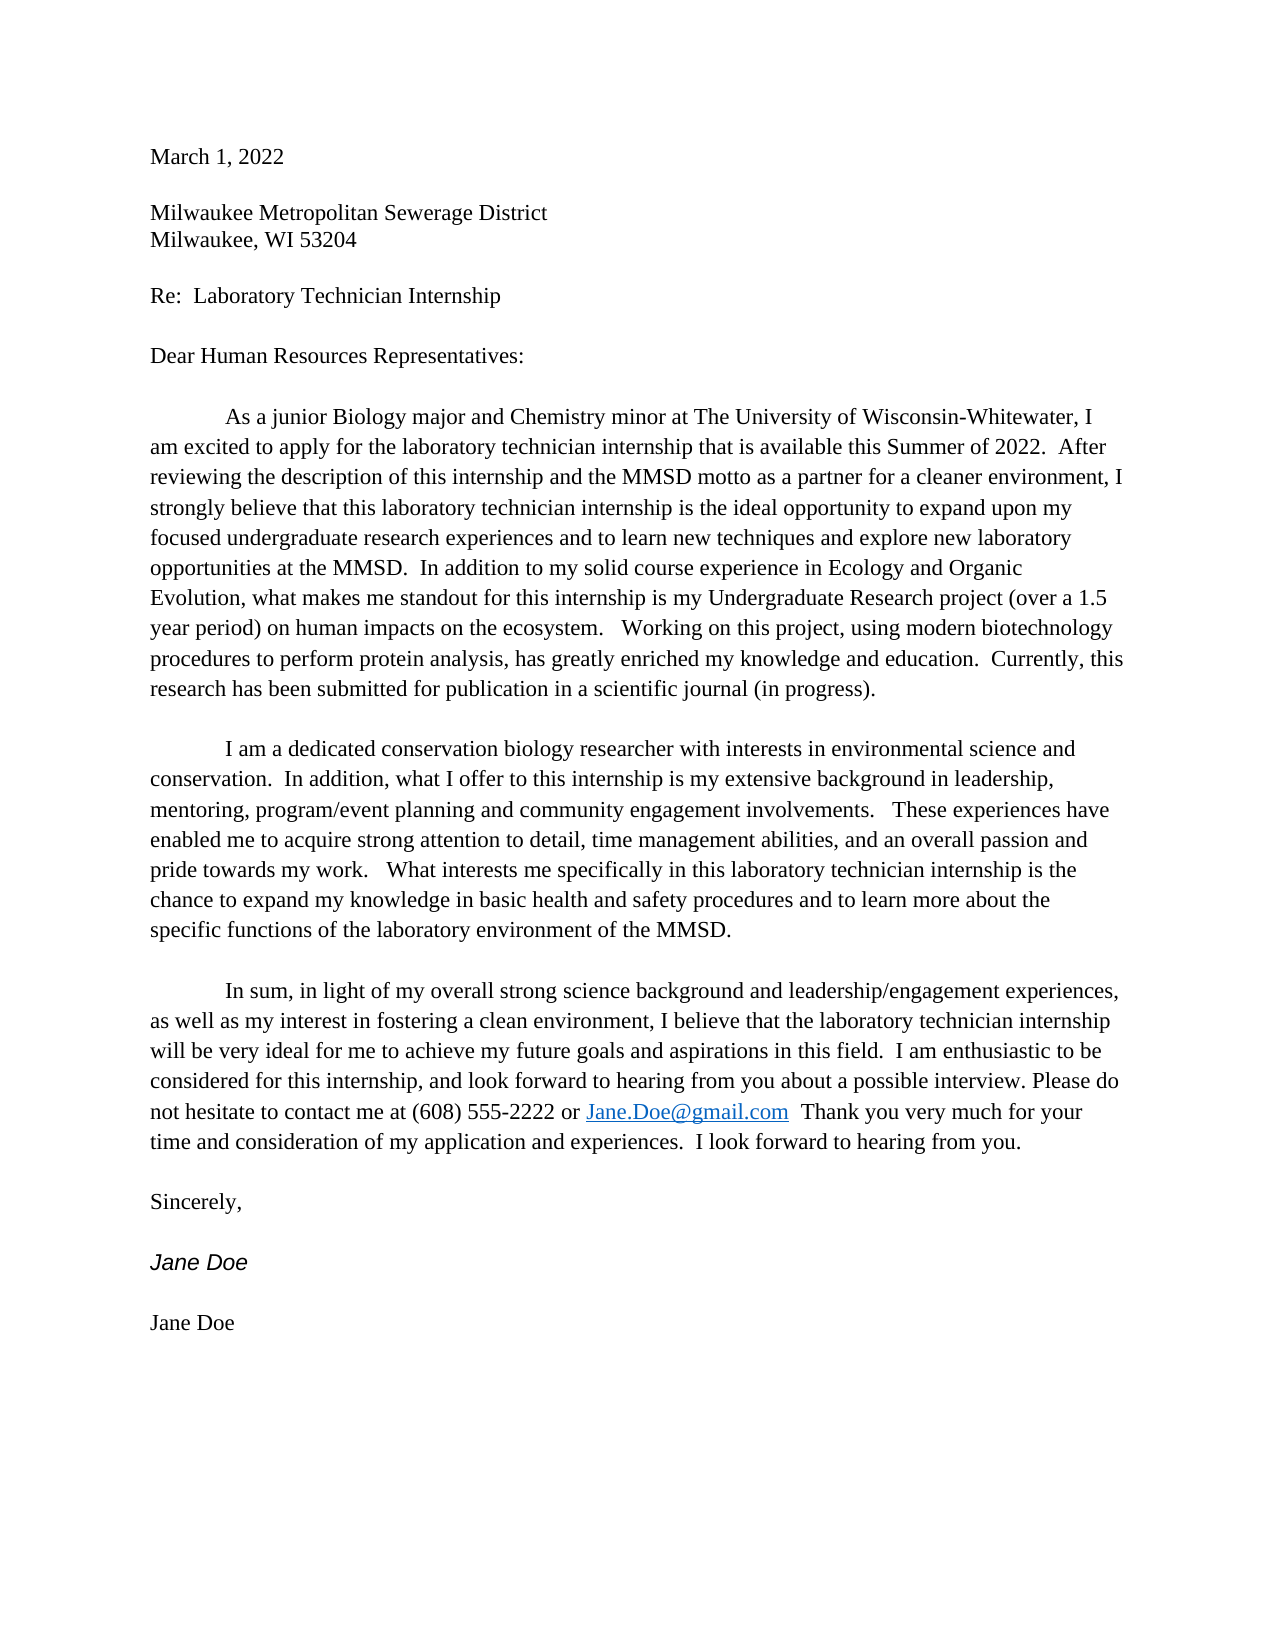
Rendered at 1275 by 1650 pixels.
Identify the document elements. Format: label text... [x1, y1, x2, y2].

text I am a dedicated conservation biology researcher with interests in environmental science and conservation. In addition, what I offer to this internship is my extensive background in leadership, mentoring, program/event planning and community engagement involvements. These experiences have enabled me to acquire strong attention to detail, time management abilities, and an overall passion and pride towards my work. What interests me specifically in this laboratory technician internship is the chance to expand my knowledge in basic health and safety procedures and to learn more about the specific functions of the laboratory environment of the MMSD. [150, 735, 1125, 943]
text As a junior Biology major and Chemistry minor at The University of Wisconsin-Whitewater, I am excited to apply for the laboratory technician internship that is available this Summer of 2022. After reviewing the description of this internship and the MMSD motto as a partner for a cleaner environment, I strongly believe that this laboratory technician internship is the ideal opportunity to expand upon my focused undergraduate research experiences and to learn new techniques and explore new laboratory opportunities at the MMSD. In addition to my solid course experience in Ecology and Organic Evolution, what makes me standout for this internship is my Undergraduate Research project (over a 1.5 year period) on human impacts on the ecosystem. Working on this project, using modern biotechnology procedures to perform protein analysis, has greatly enriched my knowledge and education. Currently, this research has been submitted for publication in a scientific journal (in progress). [150, 403, 1125, 701]
text Jane Doe [150, 1249, 1125, 1275]
text Milwaukee, WI 53204 [150, 226, 1125, 252]
text Milwaukee Metropolitan Sewerage District [150, 199, 1125, 226]
text Dear Human Resources Representatives: [150, 343, 1125, 369]
text In sum, in light of my overall strong science background and leadership/engagement experiences, as well as my interest in fostering a clean environment, I believe that the laboratory technician internship will be very ideal for me to achieve my future goals and aspirations in this field. I am enthusiastic to be considered for this internship, and look forward to hearing from you about a possible interview. Please do not hesitate to contact me at (608) 555-2222 or Jane.Doe@gmail.com Thank you very much for your time and consideration of my application and experiences. I look forward to hearing from you. [150, 977, 1125, 1154]
text Jane Doe [150, 1309, 1125, 1336]
text Re: Laboratory Technician Internship [150, 282, 1125, 308]
text March 1, 2022 [150, 143, 1125, 169]
text Sincerely, [150, 1188, 1125, 1215]
